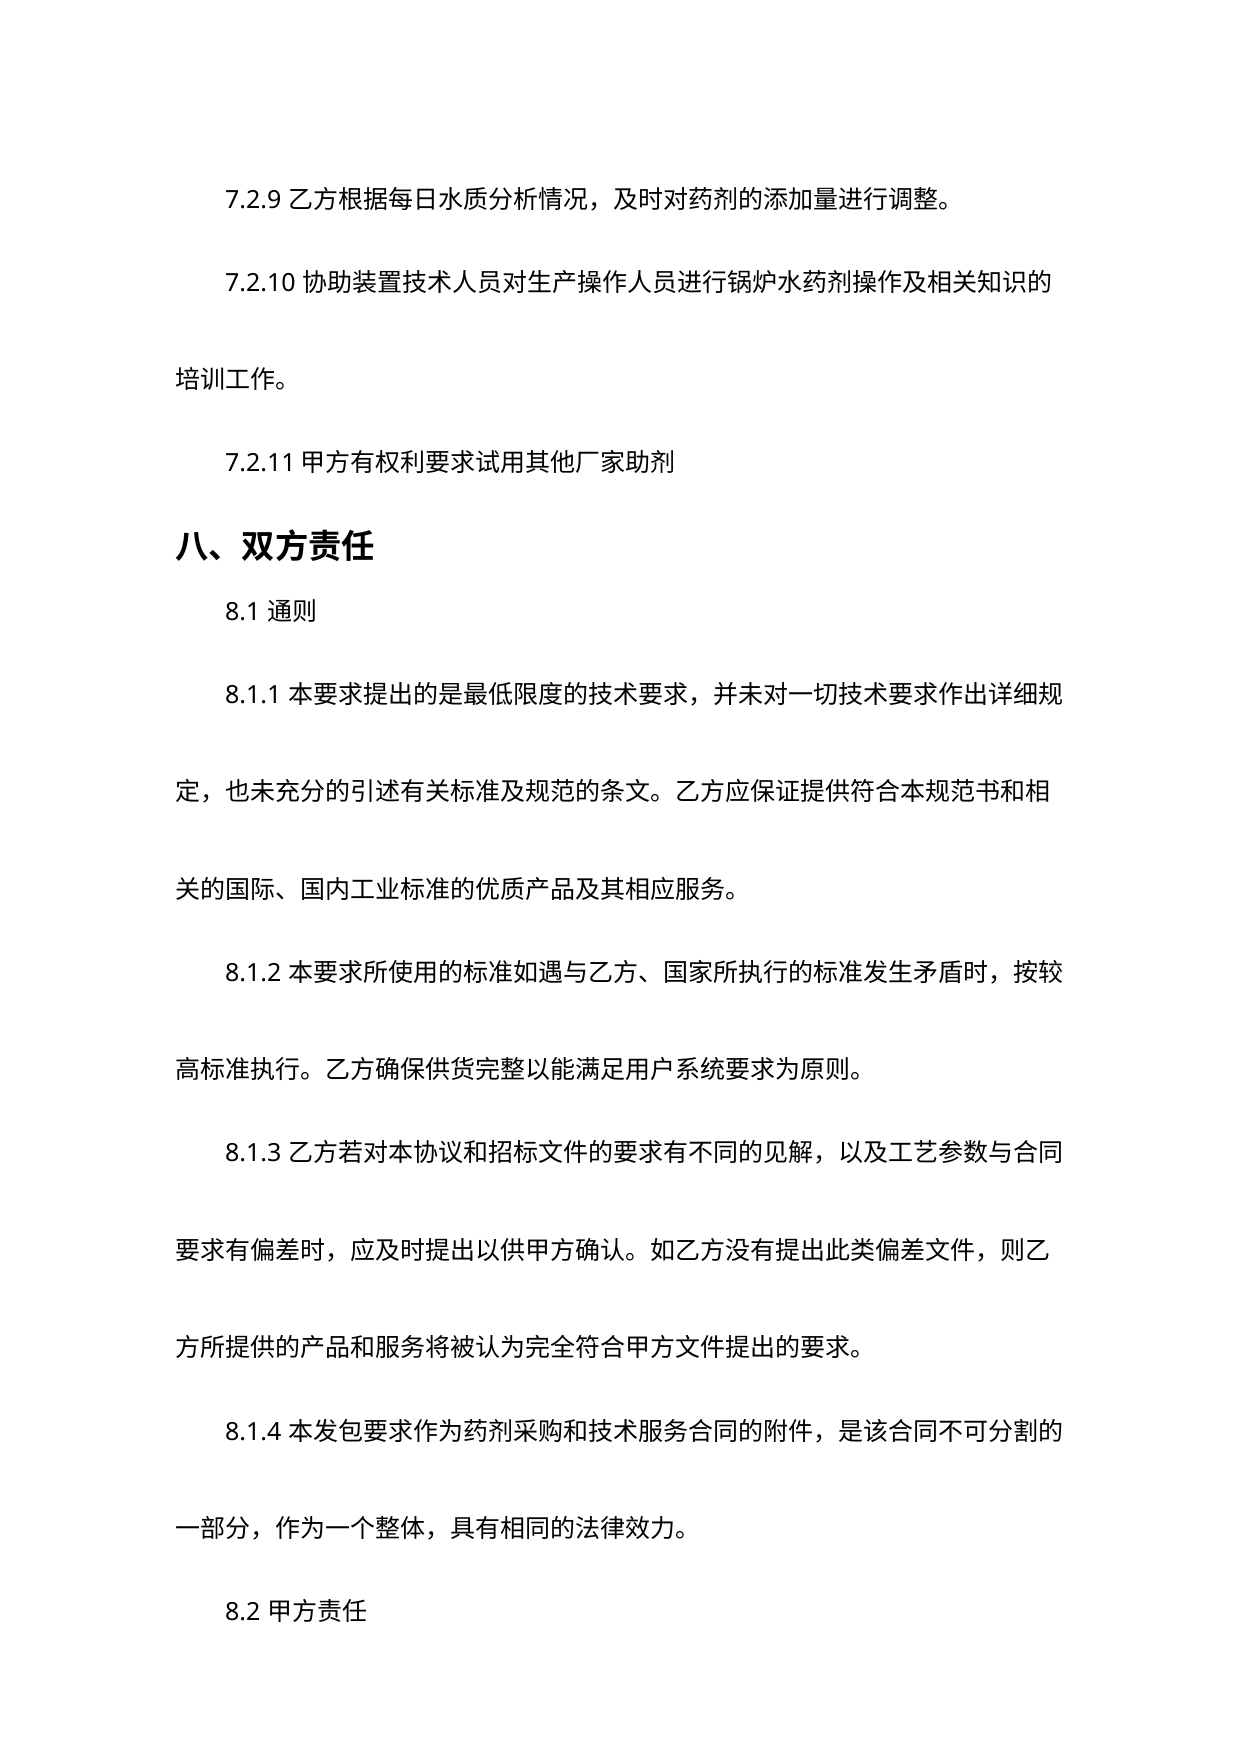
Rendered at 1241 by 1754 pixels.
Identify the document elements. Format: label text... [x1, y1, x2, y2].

subtitle 7.2.11甲方有权利要求试用其他厂家助剂 [175, 428, 1065, 493]
subtitle 8.1 通则 [175, 577, 1065, 642]
subtitle 8.1.3 乙方若对本协议和招标文件的要求有不同的见解，以及工艺参数与合同要求有偏差时，应及时提出以供甲方确认。如乙方没有提出此类偏差文件，则乙方所提供的产品和服务将被认为完全符合甲方文件提出的要求。 [175, 1118, 1065, 1378]
subtitle 7.2.9 乙方根据每日水质分析情况，及时对药剂的添加量进行调整。 [175, 165, 1065, 230]
subtitle 8.1.2 本要求所使用的标准如遇与乙方、国家所执行的标准发生矛盾时，按较高标准执行。乙方确保供货完整以能满足用户系统要求为原则。 [175, 938, 1065, 1100]
subtitle 8.1.1 本要求提出的是最低限度的技术要求，并未对一切技术要求作出详细规定，也未充分的引述有关标准及规范的条文。乙方应保证提供符合本规范书和相关的国际、国内工业标准的优质产品及其相应服务。 [175, 660, 1065, 920]
subtitle 8.1.4 本发包要求作为药剂采购和技术服务合同的附件，是该合同不可分割的一部分，作为一个整体，具有相同的法律效力。 [175, 1397, 1065, 1559]
subtitle 7.2.10 协助装置技术人员对生产操作人员进行锅炉水药剂操作及相关知识的培训工作。 [175, 248, 1065, 410]
list 八、双方责任 [175, 512, 1065, 577]
subtitle 8.2 甲方责任 [175, 1577, 1065, 1642]
